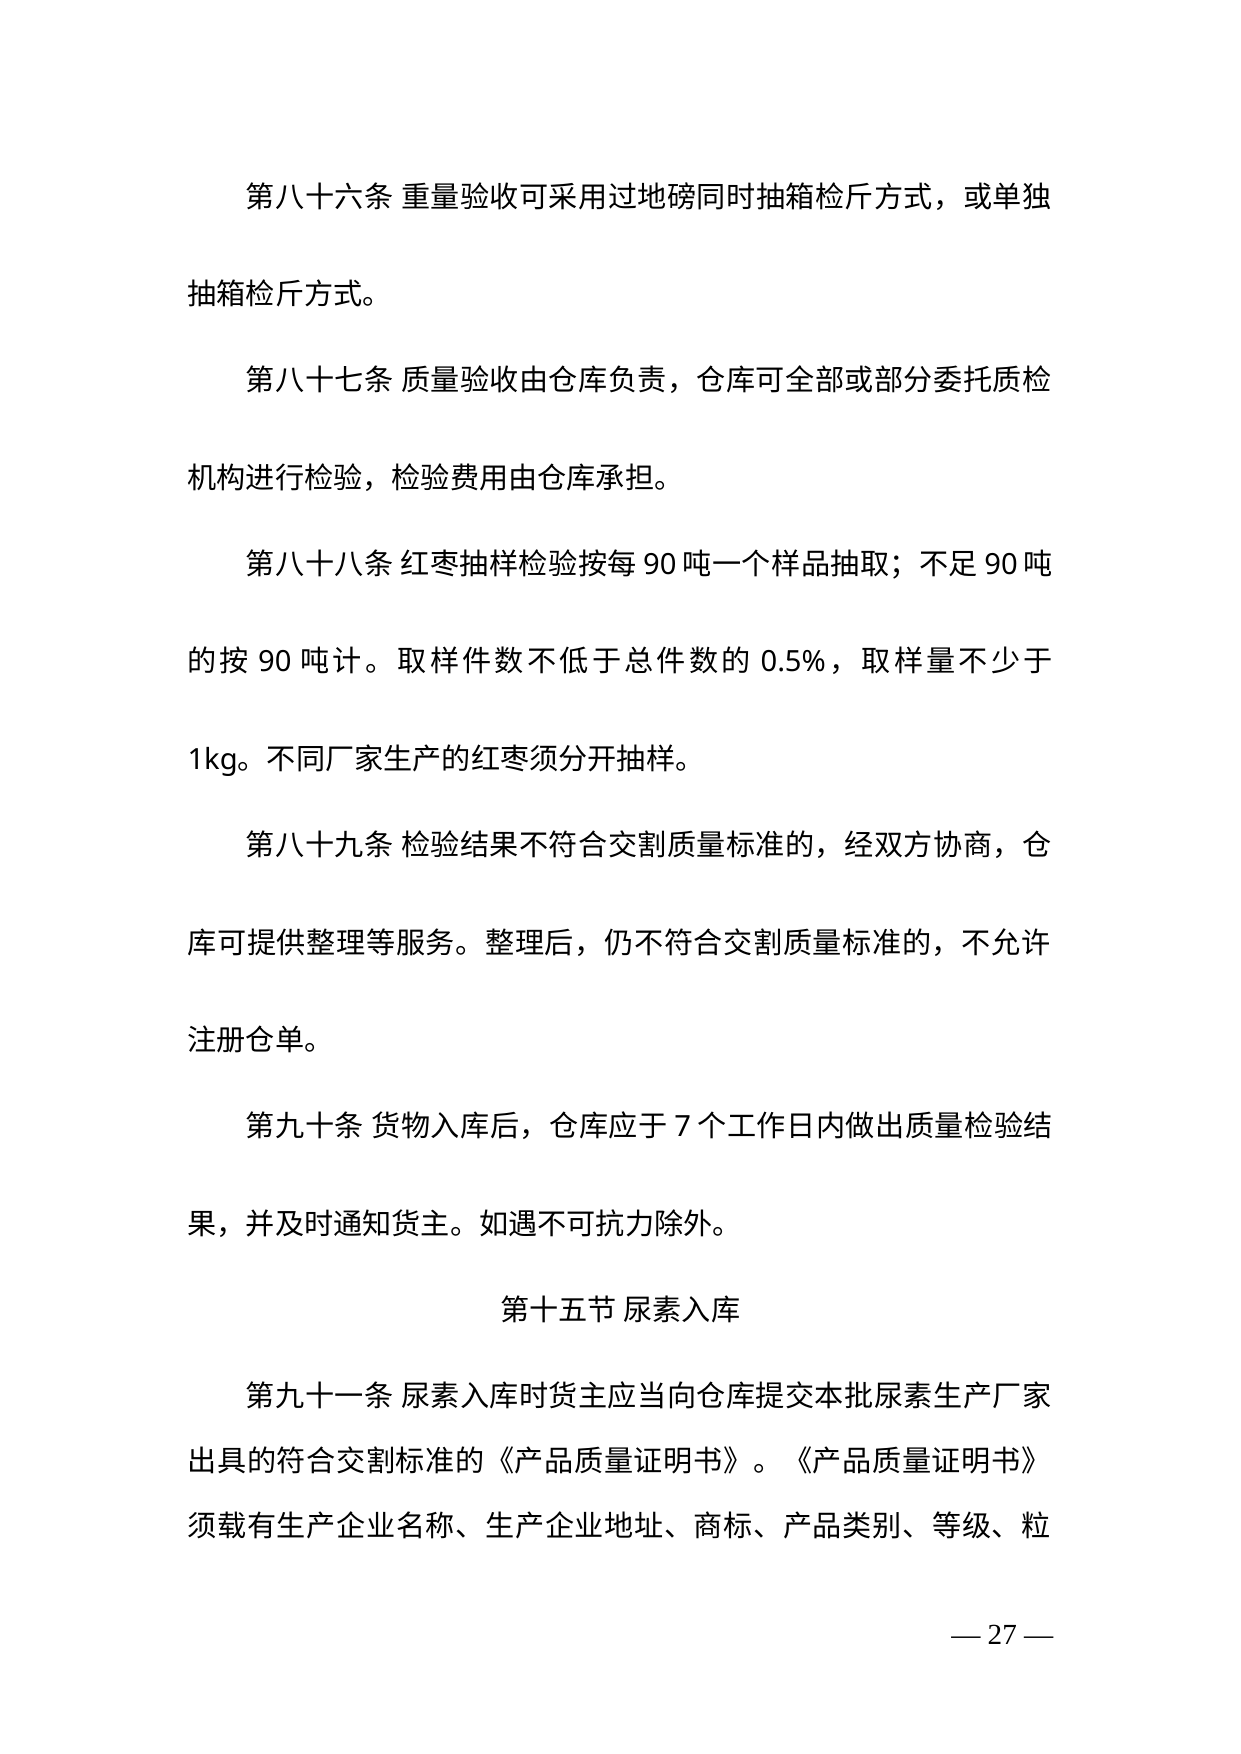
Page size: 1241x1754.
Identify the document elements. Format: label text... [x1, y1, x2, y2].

text 第十五节 尿素入库 [187, 1275, 1053, 1340]
text 第八十九条 检验结果不符合交割质量标准的，经双方协商，仓库可提供整理等服务。整理后，仍不符合交割质量标准的，不允许注册仓单。 [187, 810, 1053, 1070]
text 第八十六条 重量验收可采用过地磅同时抽箱检斤方式，或单独抽箱检斤方式。 [187, 162, 1053, 324]
text 第九十条 货物入库后，仓库应于7个工作日内做出质量检验结果，并及时通知货主。如遇不可抗力除外。 [187, 1092, 1053, 1254]
text 第八十八条 红枣抽样检验按每90吨一个样品抽取；不足90吨的按90吨计。取样件数不低于总件数的0.5%，取样量不少于1kg。不同厂家生产的红枣须分开抽样。 [187, 529, 1053, 789]
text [187, 1361, 1053, 1556]
text 第八十七条 质量验收由仓库负责，仓库可全部或部分委托质检机构进行检验，检验费用由仓库承担。 [187, 346, 1053, 508]
